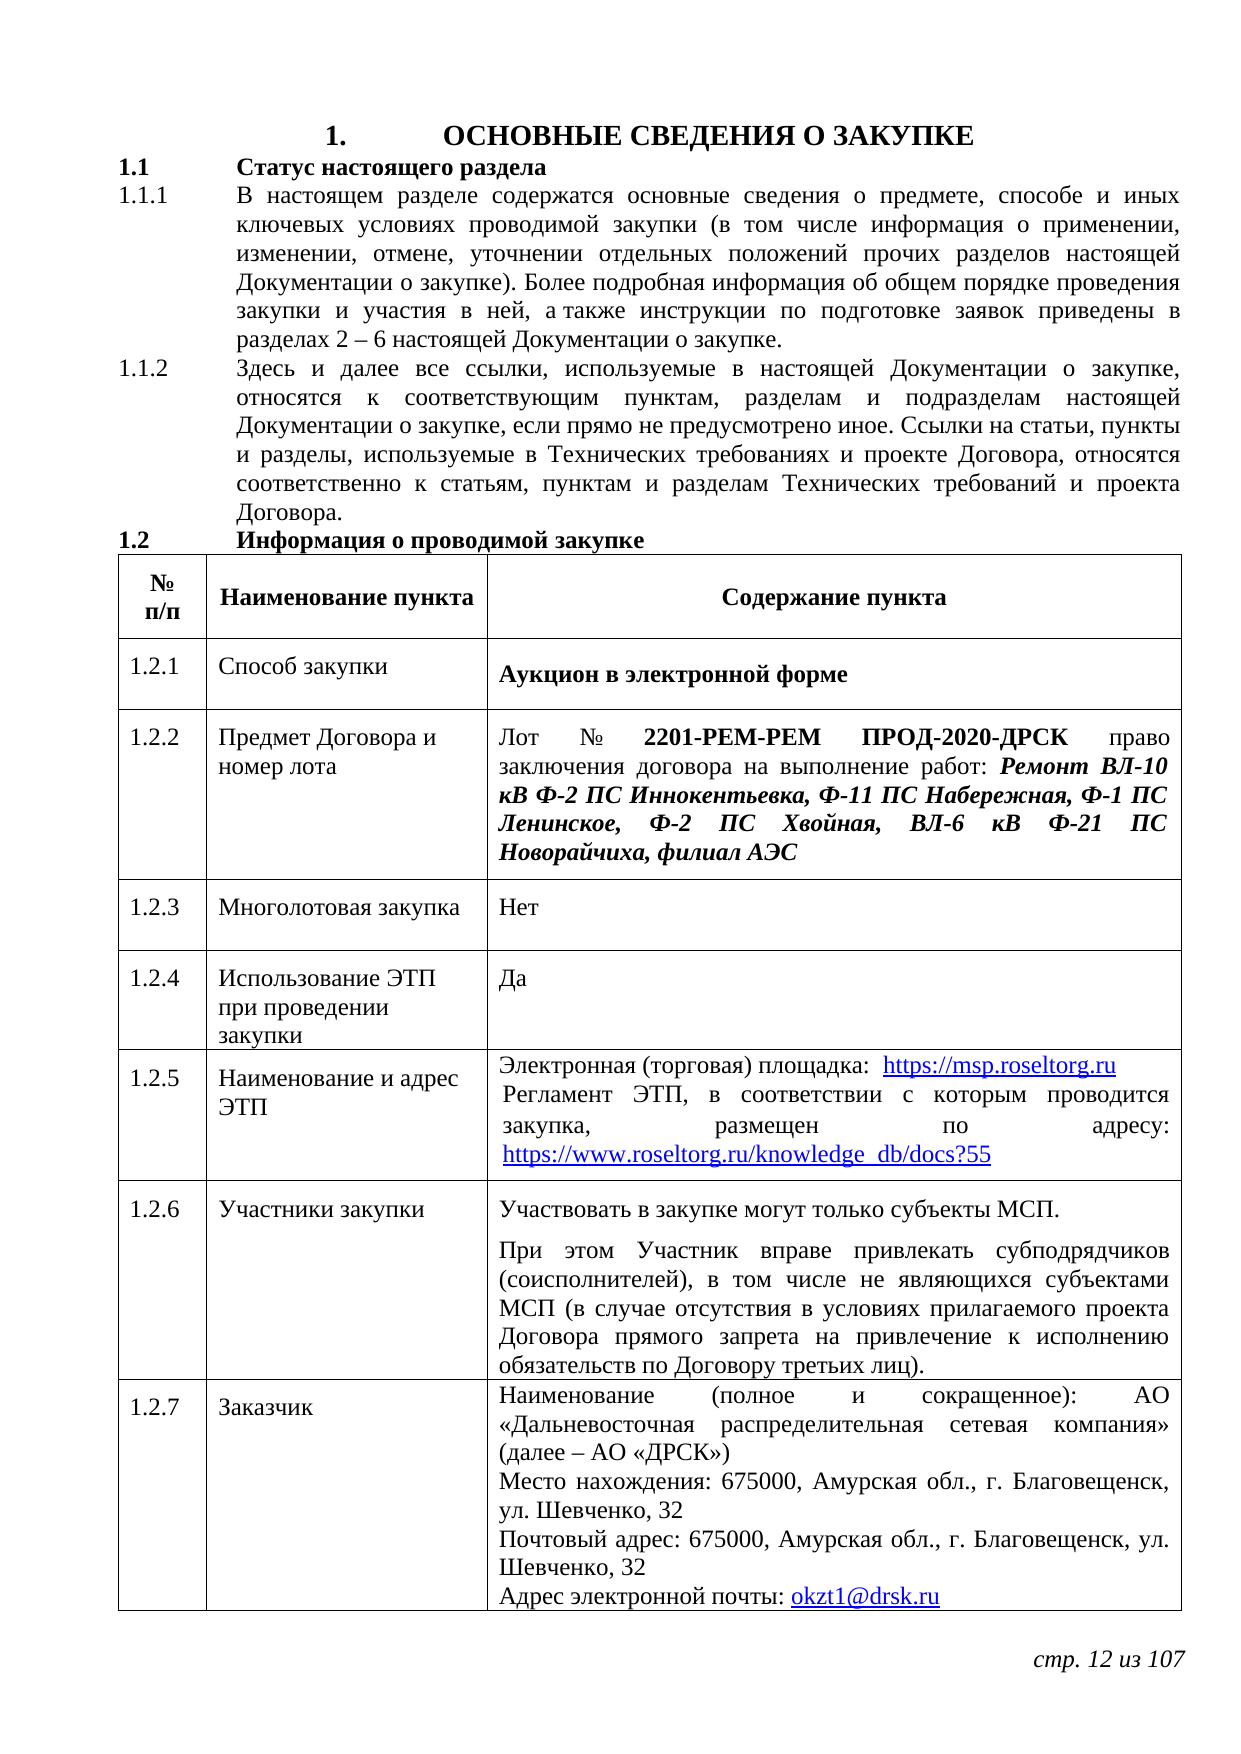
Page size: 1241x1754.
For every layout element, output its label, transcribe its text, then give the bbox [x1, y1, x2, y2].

table_header Содержание пункта [488, 555, 1181, 638]
table_cell [119, 1380, 206, 1610]
table_cell Многолотовая закупка [207, 880, 487, 949]
table_cell [119, 1181, 206, 1379]
table_header № п/п [119, 555, 206, 638]
table_cell Способ закупки [207, 639, 487, 709]
table_cell Аукцион в электронной форме [488, 639, 1181, 709]
subtitle Статус настоящего раздела [118, 152, 1181, 180]
table_header Наименование пункта [207, 555, 487, 638]
list В настоящем разделе содержатся основные сведения о предмете, способе и иных ключевых условиях проводимой закупки (в том числе информация о применении, изменении, отмене, уточнении отдельных положений прочих разделов настоящей Документации о закупке). Более подробная информация об общем порядке проведения закупки и участия в ней, а также инструкции по подготовке заявок приведены в разделах 2 – 6 настоящей Документации о закупке. [118, 180, 1181, 353]
table_cell Участвовать в закупке могут только субъекты МСП. При этом Участник вправе привлекать субподрядчиков (соисполнителей), в том числе не являющихся субъектами МСП (в случае отсутствия в условиях прилагаемого проекта Договора прямого запрета на привлечение к исполнению обязательств по Договору третьих лиц). [488, 1181, 1181, 1379]
table_cell Электронная (торговая) площадка: https://msp.roseltorg.ru Регламент ЭТП, в соответствии с которым проводится закупка, размещен по адресу: https://www.roseltorg.ru/knowledge_db/docs?55 [488, 1050, 1181, 1180]
table_cell Наименование и адрес ЭТП [207, 1050, 487, 1180]
table_cell Предмет Договора и номер лота [207, 710, 487, 878]
table_cell [119, 880, 206, 949]
table_cell [119, 951, 206, 1049]
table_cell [488, 1380, 1181, 1610]
subtitle ОСНОВНЫЕ СВЕДЕНИЯ О ЗАКУПКЕ [118, 118, 1181, 152]
list Здесь и далее все ссылки, используемые в настоящей Документации о закупке, относятся к соответствующим пунктам, разделам и подразделам настоящей Документации о закупке, если прямо не предусмотрено иное. Ссылки на статьи, пункты и разделы, используемые в Технических требованиях и проекте Договора, относятся соответственно к статьям, пунктам и разделам Технических требований и проекта Договора. [118, 353, 1181, 525]
table_cell [119, 710, 206, 878]
table_cell [119, 639, 206, 709]
table_cell Использование ЭТП при проведении закупки [207, 951, 487, 1049]
table_cell Нет [488, 880, 1181, 949]
table_cell Лот № 2201-РЕМ-РЕМ ПРОД-2020-ДРСК право заключения договора на выполнение работ: Ремонт ВЛ-10 кВ Ф-2 ПС Иннокентьевка, Ф-11 ПС Набережная, Ф-1 ПС Ленинское, Ф-2 ПС Хвойная, ВЛ-6 кВ Ф-21 ПС Новорайчиха, филиал АЭС [488, 710, 1181, 878]
table_cell Да [488, 951, 1181, 1049]
subtitle Информация о проводимой закупке [118, 525, 1181, 554]
table_cell Участники закупки [207, 1181, 487, 1379]
table_cell [119, 1050, 206, 1180]
table_cell Заказчик [207, 1380, 487, 1610]
